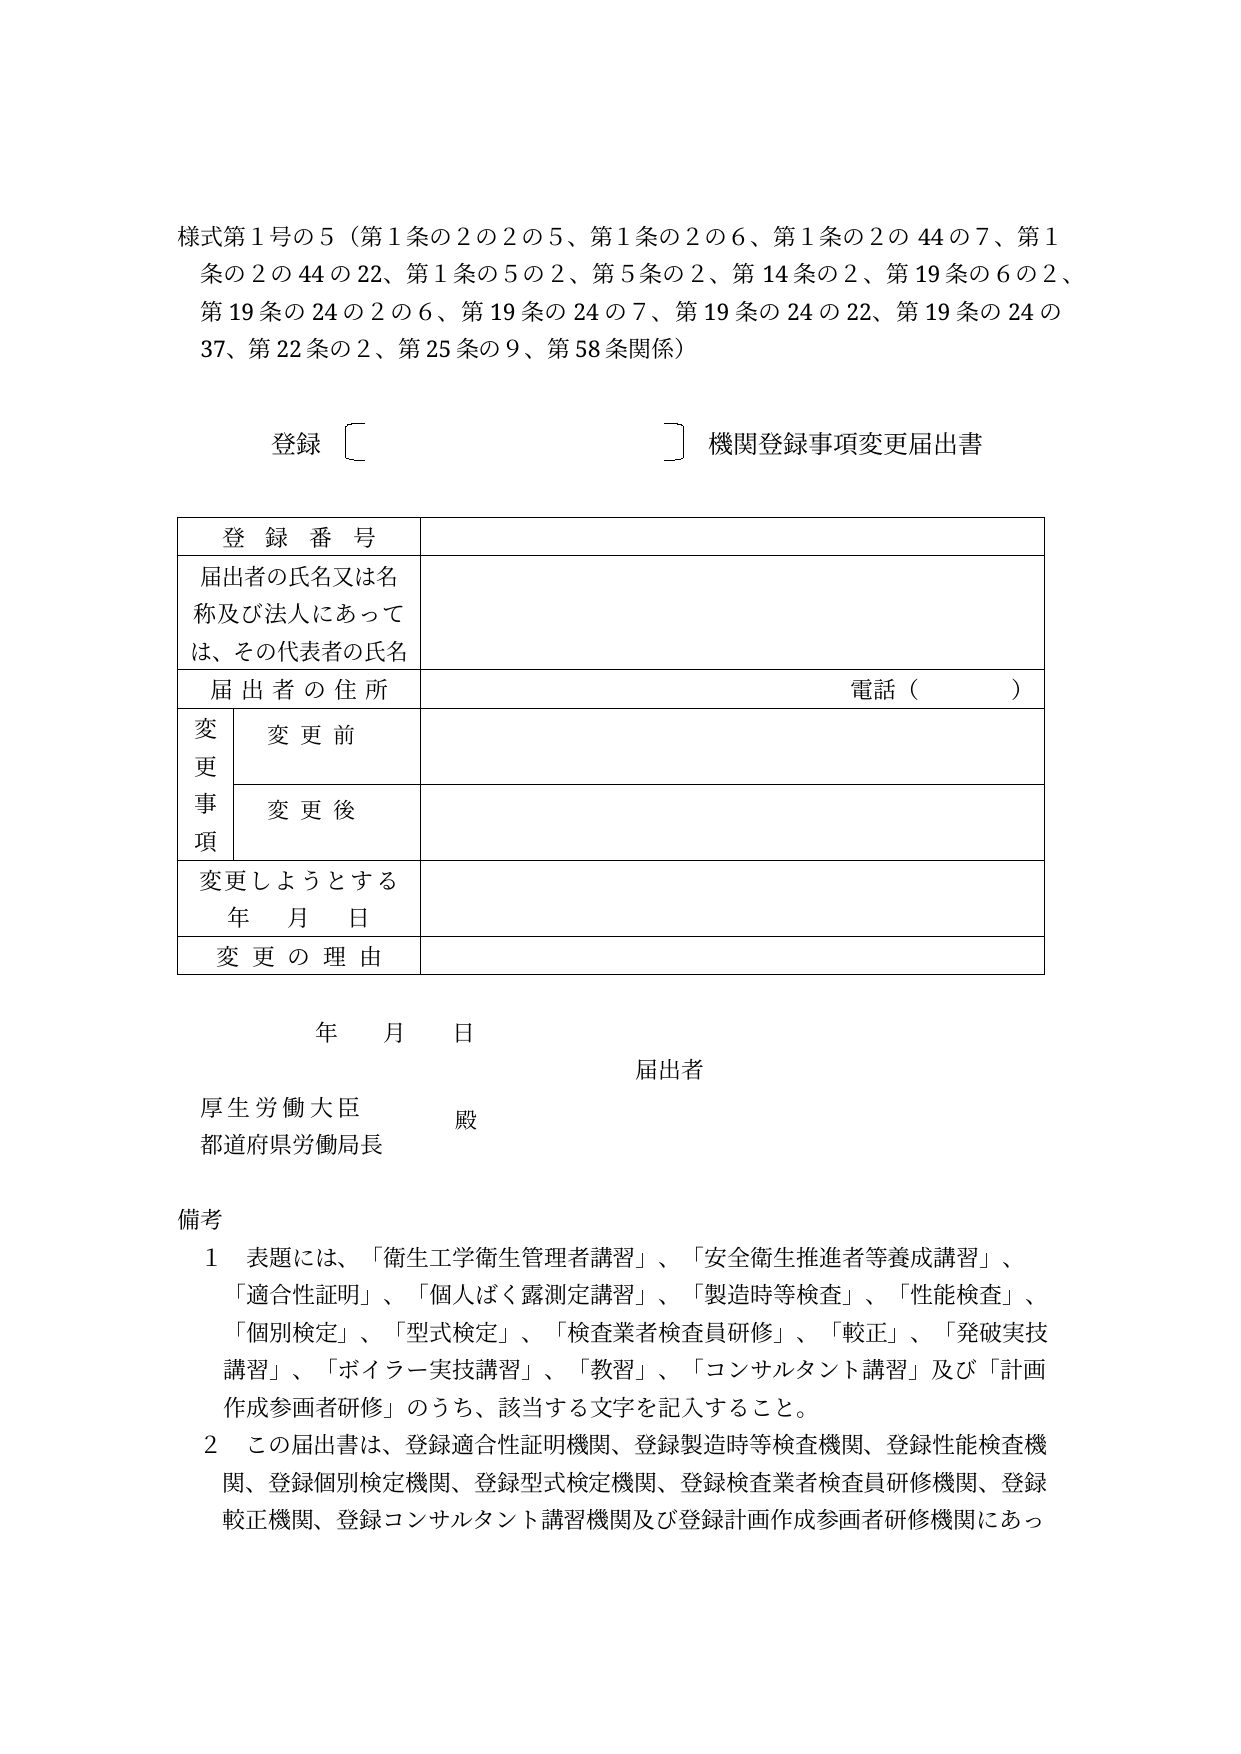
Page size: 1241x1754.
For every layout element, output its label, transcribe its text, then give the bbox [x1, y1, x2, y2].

table_cell [234, 785, 420, 859]
table_cell 変更の理由 [178, 937, 420, 974]
table_cell [421, 861, 1044, 936]
table_cell 変 更 事 項 [178, 709, 233, 859]
table_cell 電話（ ） [421, 670, 1044, 707]
table_cell [421, 556, 1044, 669]
table_header 登録番号 [178, 518, 420, 555]
text 年 月 日 [177, 1013, 1063, 1050]
table_cell 変更しようとする 年月日 [178, 861, 420, 936]
text 様式第１号の５（第１条の２の２の５、第１条の２の６、第１条の２の44の７、第１条の２の44の22、第１条の５の２、第５条の２、第14条の２、第19条の６の２、第19条の24の２の６、第19条の24の７、第19条の24の22、第19条の24の37、第22条の２、第25条の９、第58条関係） [177, 217, 1063, 367]
table_cell 届出者の氏名又は名称及び法人にあっては、その代表者の氏名 [178, 556, 420, 669]
table_cell [421, 709, 1044, 783]
text 届出者 [177, 1050, 1063, 1088]
table_cell 届出者の住所 [178, 670, 420, 707]
text 備考 [177, 1200, 1063, 1238]
text １ 表題には、「衛生工学衛生管理者講習」、「安全衛生推進者等養成講習」、「適合性証明」、「個人ばく露測定講習」、「製造時等検査」、「性能検査」、「個別検定」、「型式検定」、「検査業者検査員研修」、「較正」、「発破実技講習」、「ボイラー実技講習」、「教習」、「コンサルタント講習」及び「計画作成参画者研修」のうち、該当する文字を記入すること。 [177, 1238, 1063, 1425]
text 厚生労働大臣 [177, 1088, 1063, 1125]
table_cell [421, 785, 1044, 859]
table_cell [234, 709, 420, 783]
table_header [421, 518, 1044, 555]
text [199, 1425, 1063, 1538]
table_cell [421, 937, 1044, 974]
text 都道府県労働局長 [177, 1125, 1063, 1163]
